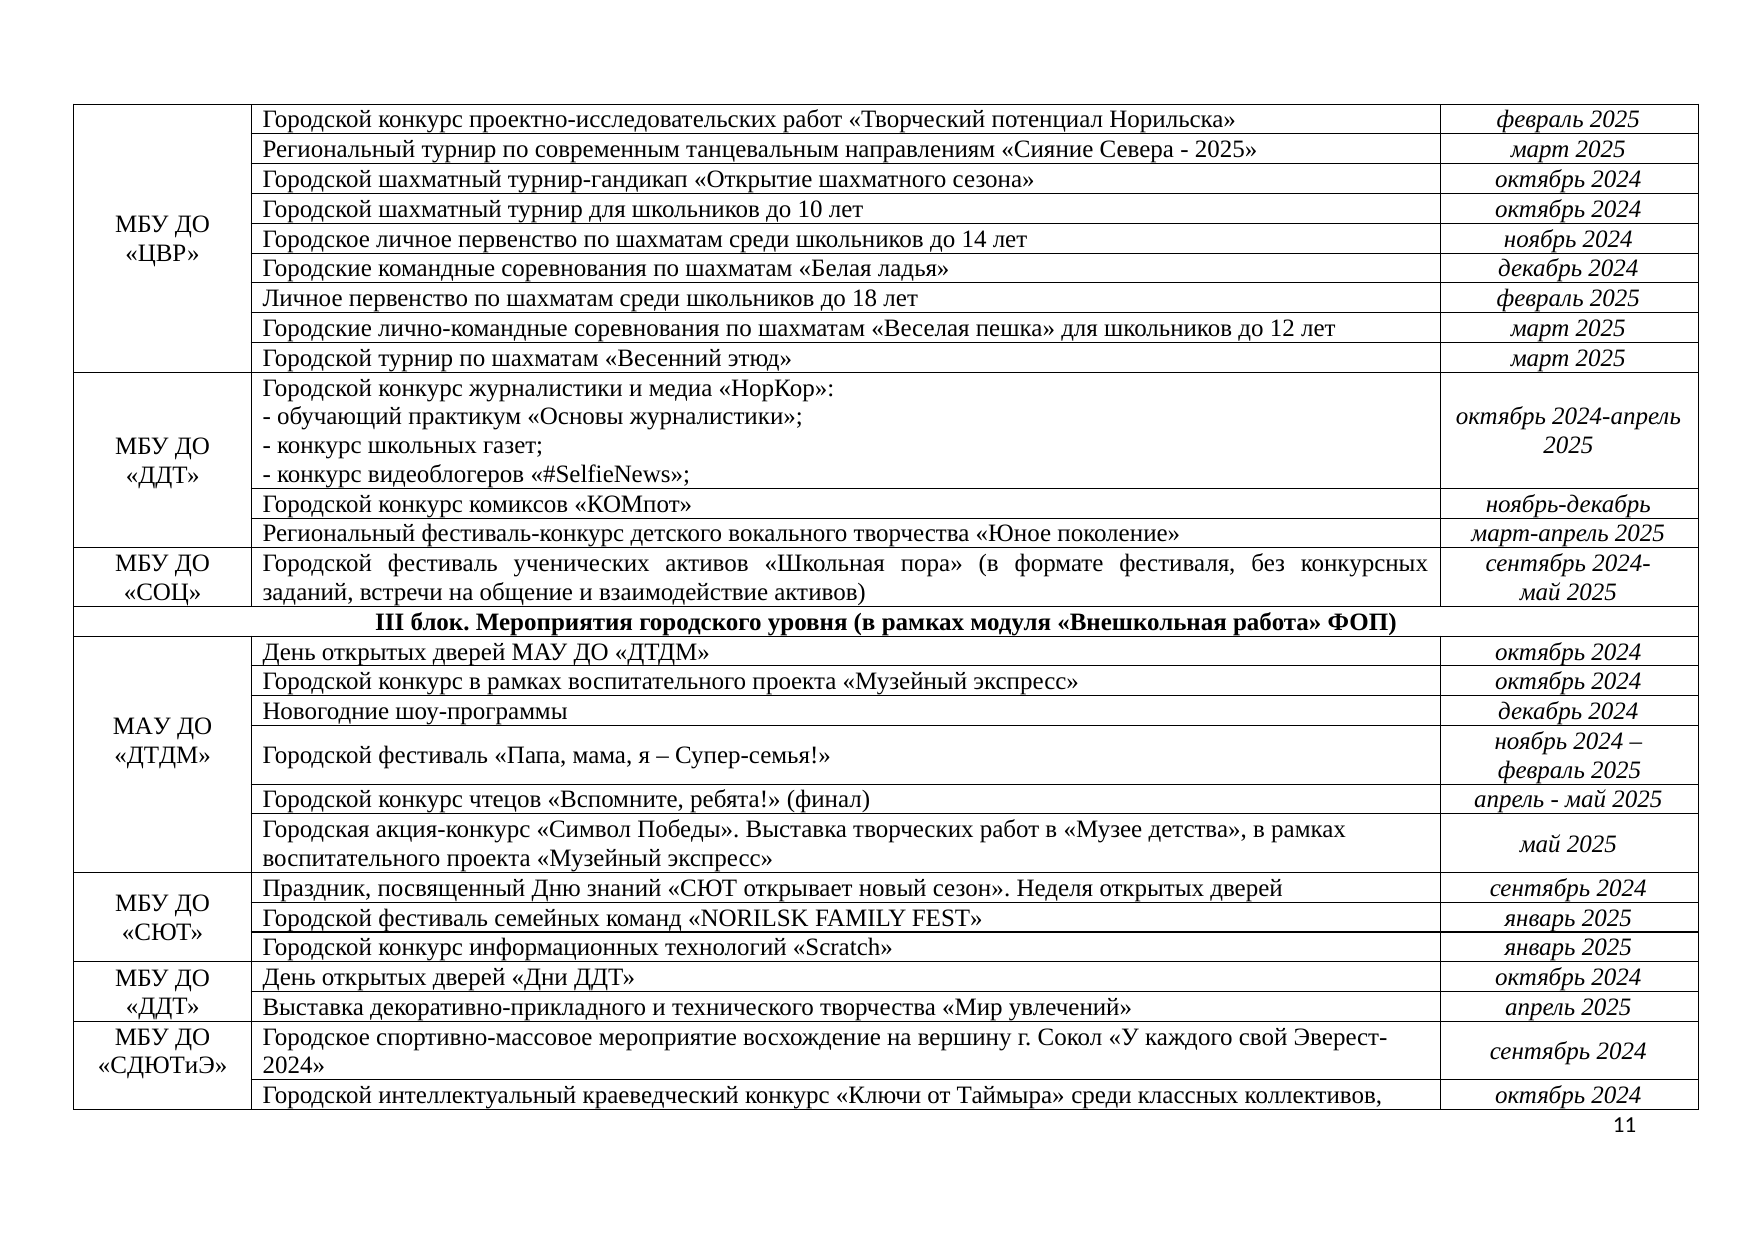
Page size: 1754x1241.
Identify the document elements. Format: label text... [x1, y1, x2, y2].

table_cell МБУ ДО «ДДТ» [74, 373, 251, 547]
table_cell Городской конкурс в рамках воспитательного проекта «Музейный экспресс» [252, 666, 1440, 695]
table_cell Городской конкурс чтецов «Вспомните, ребята!» (финал) [252, 785, 1440, 813]
table_cell апрель 2025 [1441, 992, 1698, 1021]
table_cell декабрь 2024 [1441, 254, 1698, 282]
table_cell январь 2025 [1441, 903, 1698, 931]
table_cell январь 2025 [1441, 933, 1698, 961]
table_cell октябрь 2024 [1441, 666, 1698, 695]
table_cell октябрь 2024 [1441, 962, 1698, 991]
table_cell Региональный фестиваль-конкурс детского вокального творчества «Юное поколение» [252, 519, 1440, 547]
table_cell ноябрь-декабрь [1441, 489, 1698, 517]
table_cell III блок. Мероприятия городского уровня (в рамках модуля «Внешкольная работа» ФОП) [74, 607, 1698, 636]
table_cell октябрь 2024 [1441, 637, 1698, 665]
table_cell Городской конкурс комиксов «КОМпот» [252, 489, 1440, 517]
table_cell МАУ ДО «ДТДМ» [74, 637, 251, 872]
table_cell февраль 2025 [1441, 105, 1698, 133]
table_cell День открытых дверей МАУ ДО «ДТДМ» [252, 637, 1440, 665]
table_cell Городской фестиваль ученических активов «Школьная пора» (в формате фестиваля, без конкурсных заданий, встречи на общение и взаимодействие активов) [252, 548, 1440, 606]
table_cell Городской шахматный турнир для школьников до 10 лет [252, 194, 1440, 223]
table_cell март 2025 [1441, 134, 1698, 163]
table_cell сентябрь 2024- май 2025 [1441, 548, 1698, 606]
table_cell Городской фестиваль семейных команд «NORILSK FAMILY FEST» [252, 903, 1440, 931]
table_cell Городское спортивно-массовое мероприятие восхождение на вершину г. Сокол «У каждого свой Эверест-2024» [252, 1022, 1440, 1079]
table_cell Праздник, посвященный Дню знаний «СЮТ открывает новый сезон». Неделя открытых дверей [252, 873, 1440, 902]
table_cell сентябрь 2024 [1441, 1022, 1698, 1079]
table_cell Городской конкурс журналистики и медиа «НорКор»: - обучающий практикум «Основы журналистики»; - конкурс школьных газет; - конкурс видеоблогеров «#SelfieNews»; [252, 373, 1440, 488]
table_cell октябрь 2024 [1441, 164, 1698, 193]
table_cell Новогодние шоу-программы [252, 696, 1440, 725]
table_cell МБУ ДО «СДЮТиЭ» [74, 1022, 251, 1109]
table_cell октябрь 2024 [1441, 1080, 1698, 1109]
table_cell Региональный турнир по современным танцевальным направлениям «Сияние Севера - 2025» [252, 134, 1440, 163]
table_cell февраль 2025 [1441, 283, 1698, 312]
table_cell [252, 1080, 1440, 1109]
table_cell МБУ ДО «ДДТ» [74, 962, 251, 1021]
table_cell Городская акция-конкурс «Символ Победы». Выставка творческих работ в «Музее детства», в рамках воспитательного проекта «Музейный экспресс» [252, 814, 1440, 872]
table_cell МБУ ДО «ЦВР» [74, 105, 251, 372]
table_cell сентябрь 2024 [1441, 873, 1698, 902]
table_cell октябрь 2024-апрель 2025 [1441, 373, 1698, 488]
table_cell Выставка декоративно-прикладного и технического творчества «Мир увлечений» [252, 992, 1440, 1021]
table_cell Городской турнир по шахматам «Весенний этюд» [252, 343, 1440, 372]
table_cell День открытых дверей «Дни ДДТ» [252, 962, 1440, 991]
table_cell МБУ ДО «СЮТ» [74, 873, 251, 961]
table_cell март 2025 [1441, 313, 1698, 342]
table_cell Городской конкурс проектно-исследовательских работ «Творческий потенциал Норильска» [252, 105, 1440, 133]
table_cell Городской конкурс информационных технологий «Scratch» [252, 933, 1440, 961]
table_cell МБУ ДО «СОЦ» [74, 548, 251, 606]
table_cell Городской шахматный турнир-гандикап «Открытие шахматного сезона» [252, 164, 1440, 193]
table_cell май 2025 [1441, 814, 1698, 872]
table_cell март-апрель 2025 [1441, 519, 1698, 547]
table_cell декабрь 2024 [1441, 696, 1698, 725]
table_cell Городские лично-командные соревнования по шахматам «Веселая пешка» для школьников до 12 лет [252, 313, 1440, 342]
table_cell Городское личное первенство по шахматам среди школьников до 14 лет [252, 224, 1440, 252]
table_cell март 2025 [1441, 343, 1698, 372]
table_cell Городские командные соревнования по шахматам «Белая ладья» [252, 254, 1440, 282]
table_cell Личное первенство по шахматам среди школьников до 18 лет [252, 283, 1440, 312]
table_cell ноябрь 2024 [1441, 224, 1698, 252]
table_cell октябрь 2024 [1441, 194, 1698, 223]
table_cell апрель - май 2025 [1441, 785, 1698, 813]
table_cell ноябрь 2024 – февраль 2025 [1441, 726, 1698, 783]
table_cell Городской фестиваль «Папа, мама, я – Супер-семья!» [252, 726, 1440, 783]
